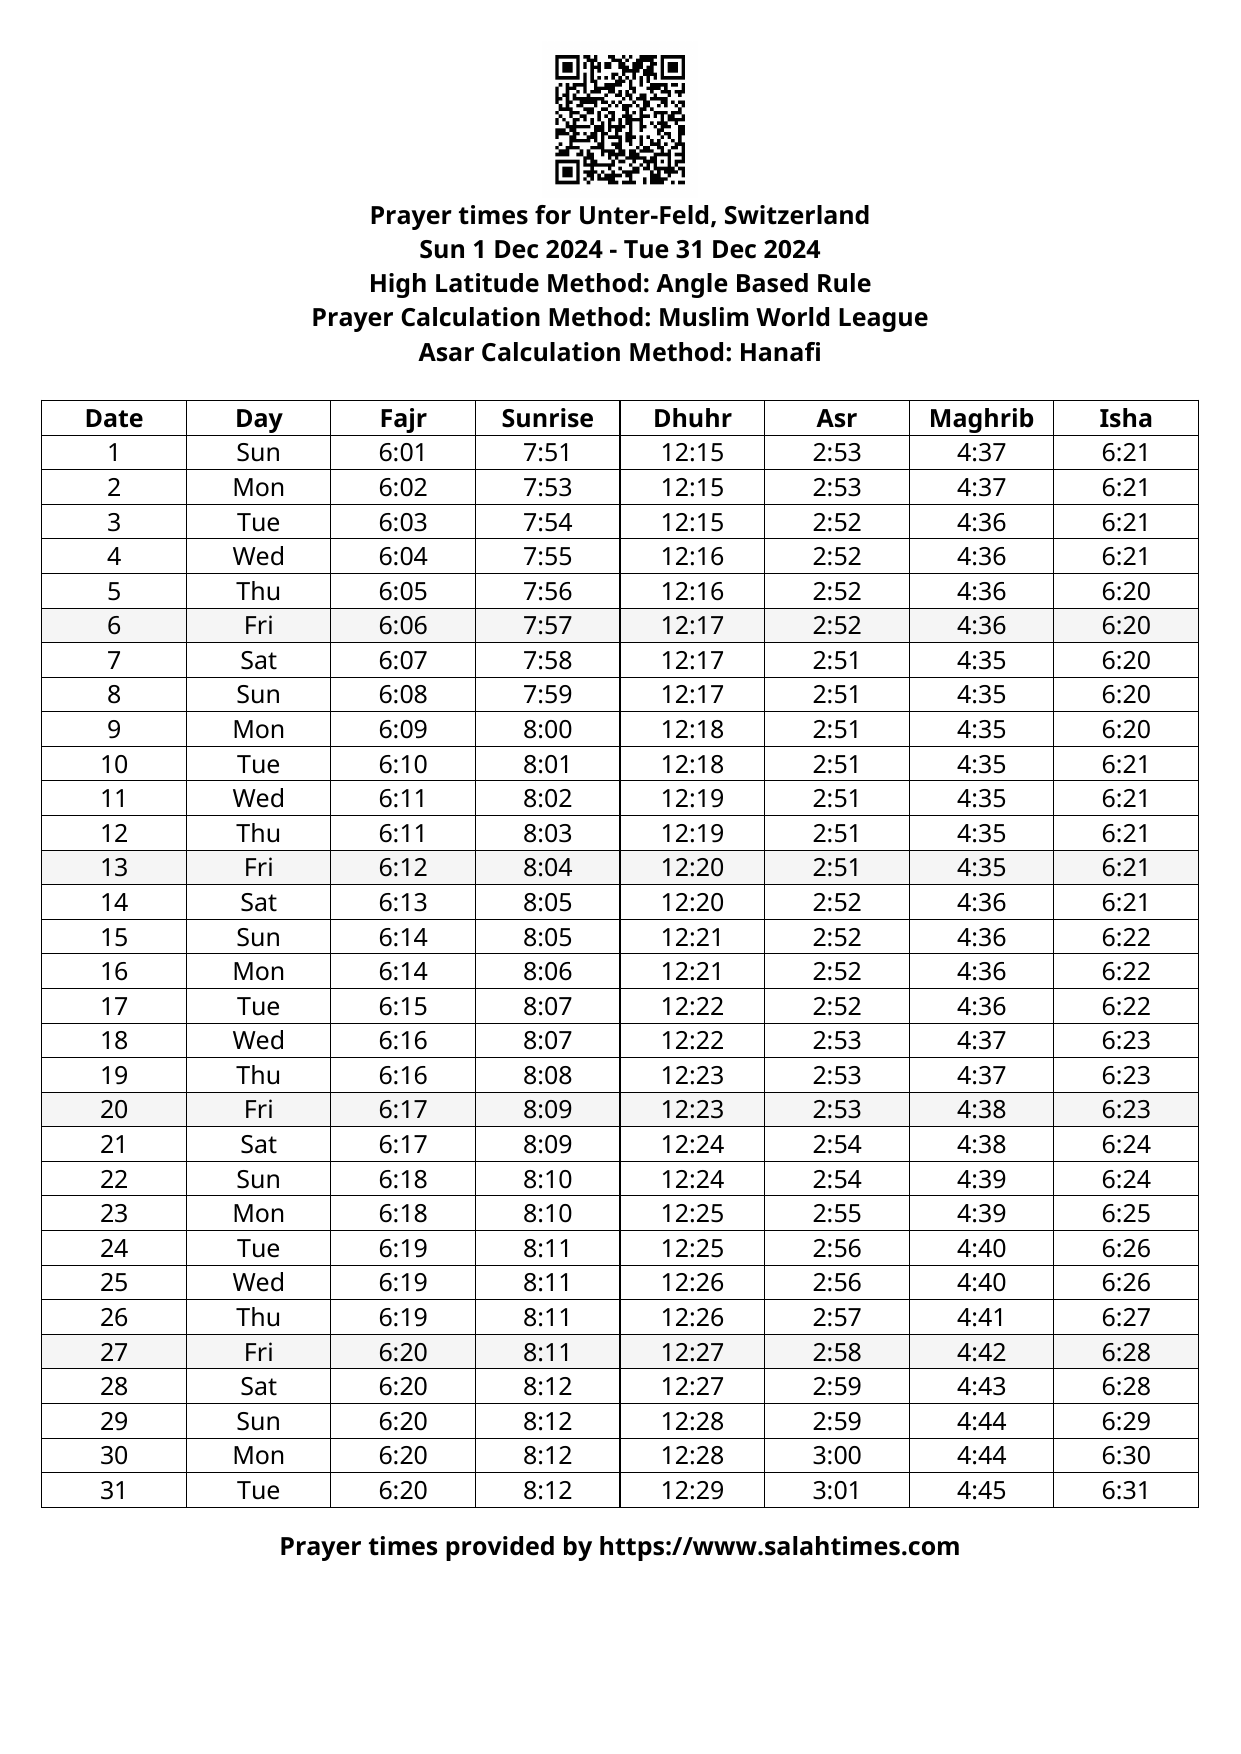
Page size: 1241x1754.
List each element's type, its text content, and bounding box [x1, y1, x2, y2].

table_cell 7:57 [476, 609, 619, 642]
table_cell 7 [42, 643, 186, 677]
table_cell Sat [187, 1127, 330, 1161]
table_cell 12 [42, 816, 186, 849]
table_header Dhuhr [621, 401, 764, 434]
table_cell 2:52 [765, 505, 909, 538]
table_cell Fri [187, 609, 330, 642]
table_cell 4:39 [910, 1162, 1053, 1195]
table_cell 23 [42, 1196, 186, 1230]
table_cell 6:21 [1054, 816, 1198, 849]
table_cell 6:20 [1054, 643, 1198, 677]
table_cell 12:18 [621, 747, 764, 780]
table_cell 6:09 [331, 712, 475, 746]
table_cell 4:38 [910, 1093, 1053, 1126]
table_cell 8:09 [476, 1093, 619, 1126]
table_cell Tue [187, 989, 330, 1022]
table_cell 8:08 [476, 1058, 619, 1092]
table_cell 2:55 [765, 1196, 909, 1230]
table_cell 12:24 [621, 1162, 764, 1195]
table_cell 8:02 [476, 781, 619, 815]
table_cell 8:12 [476, 1439, 619, 1472]
table_cell 6:17 [331, 1127, 475, 1161]
table_cell 6:17 [331, 1093, 475, 1126]
table_cell 8:11 [476, 1231, 619, 1264]
table_cell 12:20 [621, 851, 764, 884]
table_header Isha [1054, 401, 1198, 434]
table_cell 6:23 [1054, 1024, 1198, 1057]
table_header Fajr [331, 401, 475, 434]
table_cell 6:20 [1054, 678, 1198, 711]
table_cell 6:03 [331, 505, 475, 538]
table_cell 2:54 [765, 1127, 909, 1161]
table_cell 6:11 [331, 781, 475, 815]
table_cell Tue [187, 505, 330, 538]
table_cell Mon [187, 470, 330, 504]
table_cell 12:15 [621, 470, 764, 504]
table_cell 4:45 [910, 1473, 1053, 1507]
table_cell 12:29 [621, 1473, 764, 1507]
table_cell Sun [187, 1162, 330, 1195]
table_cell 12:22 [621, 989, 764, 1022]
table_cell 4:37 [910, 1058, 1053, 1092]
table_cell Mon [187, 712, 330, 746]
table_header Sunrise [476, 401, 619, 434]
table_cell 2:51 [765, 781, 909, 815]
table_cell 20 [42, 1093, 186, 1126]
table_cell Mon [187, 1196, 330, 1230]
table_cell Sat [187, 643, 330, 677]
text Prayer Calculation Method: Muslim World League [42, 300, 1198, 334]
table_cell 4:41 [910, 1300, 1053, 1334]
table_cell 6:28 [1054, 1335, 1198, 1368]
table_cell 4:37 [910, 1024, 1053, 1057]
table_cell 2:52 [765, 539, 909, 573]
table_cell 31 [42, 1473, 186, 1507]
table_cell 2:53 [765, 1093, 909, 1126]
table_cell 6:20 [1054, 574, 1198, 607]
table_cell 6:26 [1054, 1231, 1198, 1264]
table_header Asr [765, 401, 909, 434]
table_cell 26 [42, 1300, 186, 1334]
table_cell Tue [187, 1231, 330, 1264]
table_cell Thu [187, 816, 330, 849]
table_cell 4 [42, 539, 186, 573]
table_cell 27 [42, 1335, 186, 1368]
table_cell 18 [42, 1024, 186, 1057]
table_cell 6:10 [331, 747, 475, 780]
table_cell 13 [42, 851, 186, 884]
table_cell 4:35 [910, 816, 1053, 849]
table_cell Fri [187, 1093, 330, 1126]
table_cell 2:56 [765, 1231, 909, 1264]
table_cell 6:21 [1054, 539, 1198, 573]
table_cell Wed [187, 539, 330, 573]
table_cell 12:25 [621, 1231, 764, 1264]
table_cell 11 [42, 781, 186, 815]
table_cell 12:16 [621, 539, 764, 573]
table_cell 12:21 [621, 954, 764, 988]
table_cell 2:58 [765, 1335, 909, 1368]
table_cell 6:22 [1054, 920, 1198, 953]
table_cell 6:21 [1054, 505, 1198, 538]
table_cell 8:05 [476, 920, 619, 953]
table_cell Wed [187, 1024, 330, 1057]
table_cell 12:28 [621, 1404, 764, 1437]
table_cell 4:36 [910, 885, 1053, 919]
table_cell 6:19 [331, 1231, 475, 1264]
table_cell 6:18 [331, 1196, 475, 1230]
table_cell 8:09 [476, 1127, 619, 1161]
table_cell 19 [42, 1058, 186, 1092]
table_cell 8:11 [476, 1335, 619, 1368]
table_cell 29 [42, 1404, 186, 1437]
table_cell 12:16 [621, 574, 764, 607]
table_cell 4:36 [910, 609, 1053, 642]
table_cell Tue [187, 1473, 330, 1507]
table_cell 8:07 [476, 989, 619, 1022]
table_cell 2:59 [765, 1369, 909, 1403]
table_cell 6:20 [331, 1439, 475, 1472]
table_cell 2:52 [765, 885, 909, 919]
table_cell 6:13 [331, 885, 475, 919]
table_cell 6:21 [1054, 885, 1198, 919]
table_cell 7:58 [476, 643, 619, 677]
table_cell 4:35 [910, 643, 1053, 677]
table_cell 2:52 [765, 609, 909, 642]
table_cell 2:54 [765, 1162, 909, 1195]
table_cell Sun [187, 920, 330, 953]
table_cell 6:07 [331, 643, 475, 677]
table_cell 8:01 [476, 747, 619, 780]
table_cell 4:37 [910, 470, 1053, 504]
table_cell 6:21 [1054, 436, 1198, 469]
table_cell 12:18 [621, 712, 764, 746]
table_cell 12:23 [621, 1093, 764, 1126]
table_cell 4:36 [910, 954, 1053, 988]
table_cell 7:56 [476, 574, 619, 607]
table_cell 6:28 [1054, 1369, 1198, 1403]
table_cell 7:54 [476, 505, 619, 538]
table_cell 22 [42, 1162, 186, 1195]
table_cell 4:35 [910, 678, 1053, 711]
table_cell 3:01 [765, 1473, 909, 1507]
table_cell 2:53 [765, 1024, 909, 1057]
table_cell Sun [187, 436, 330, 469]
table_cell 4:37 [910, 436, 1053, 469]
table_cell 6:11 [331, 816, 475, 849]
table_cell Sat [187, 1369, 330, 1403]
table_cell 12:19 [621, 816, 764, 849]
table_cell 4:40 [910, 1231, 1053, 1264]
table_cell 8:11 [476, 1300, 619, 1334]
table_header Maghrib [910, 401, 1053, 434]
table_cell 6:14 [331, 954, 475, 988]
table_cell 6:21 [1054, 781, 1198, 815]
table_cell 2:53 [765, 470, 909, 504]
table_cell 3:00 [765, 1439, 909, 1472]
table_cell 6:18 [331, 1162, 475, 1195]
table_cell 8:12 [476, 1404, 619, 1437]
table_cell 4:36 [910, 920, 1053, 953]
table_cell 6:21 [1054, 747, 1198, 780]
table_cell 6:31 [1054, 1473, 1198, 1507]
table_cell Thu [187, 1058, 330, 1092]
table_cell 4:35 [910, 851, 1053, 884]
table_cell 6:20 [331, 1404, 475, 1437]
table_cell 2:53 [765, 1058, 909, 1092]
table_header Day [187, 401, 330, 434]
table_cell 6 [42, 609, 186, 642]
table_header Date [42, 401, 186, 434]
table_cell 2:57 [765, 1300, 909, 1334]
table_cell 2 [42, 470, 186, 504]
table_cell 12:15 [621, 505, 764, 538]
table_cell 4:44 [910, 1439, 1053, 1472]
table_cell 6:21 [1054, 470, 1198, 504]
table_cell 4:36 [910, 505, 1053, 538]
table_cell 6:22 [1054, 954, 1198, 988]
table_cell 4:35 [910, 747, 1053, 780]
table_cell 9 [42, 712, 186, 746]
table_cell Sat [187, 885, 330, 919]
table_cell 12:20 [621, 885, 764, 919]
table_cell 6:12 [331, 851, 475, 884]
text Sun 1 Dec 2024 - Tue 31 Dec 2024 [42, 232, 1198, 266]
table_cell 3 [42, 505, 186, 538]
table_cell 5 [42, 574, 186, 607]
table_cell Mon [187, 1439, 330, 1472]
table_cell 4:39 [910, 1196, 1053, 1230]
table_cell Wed [187, 1266, 330, 1299]
table_cell 6:14 [331, 920, 475, 953]
table_cell 14 [42, 885, 186, 919]
table_cell 6:29 [1054, 1404, 1198, 1437]
table_cell 4:42 [910, 1335, 1053, 1368]
table_cell 28 [42, 1369, 186, 1403]
table_cell 12:19 [621, 781, 764, 815]
table_cell 12:17 [621, 609, 764, 642]
table_cell 8:12 [476, 1369, 619, 1403]
table_cell 17 [42, 989, 186, 1022]
table_cell 6:05 [331, 574, 475, 607]
table_cell 10 [42, 747, 186, 780]
table_cell 24 [42, 1231, 186, 1264]
table_cell 4:40 [910, 1266, 1053, 1299]
table_cell 2:52 [765, 989, 909, 1022]
table_cell 2:52 [765, 954, 909, 988]
table_cell 12:26 [621, 1266, 764, 1299]
table_cell 2:52 [765, 920, 909, 953]
table_cell 6:24 [1054, 1127, 1198, 1161]
table_cell 8:10 [476, 1162, 619, 1195]
table_cell 12:27 [621, 1335, 764, 1368]
table_cell 6:20 [331, 1335, 475, 1368]
table_cell 12:28 [621, 1439, 764, 1472]
table_cell 30 [42, 1439, 186, 1472]
text Prayer times for Unter-Feld, Switzerland [42, 198, 1198, 232]
table_cell 2:51 [765, 712, 909, 746]
table_cell 6:15 [331, 989, 475, 1022]
table_cell 4:36 [910, 574, 1053, 607]
table_cell 8:06 [476, 954, 619, 988]
table_cell 4:44 [910, 1404, 1053, 1437]
table_cell 2:51 [765, 643, 909, 677]
table_cell 4:38 [910, 1127, 1053, 1161]
text High Latitude Method: Angle Based Rule [42, 266, 1198, 300]
table_cell 2:51 [765, 747, 909, 780]
table_cell Thu [187, 1300, 330, 1334]
table_cell Fri [187, 851, 330, 884]
table_cell 6:20 [331, 1473, 475, 1507]
table_cell 8:07 [476, 1024, 619, 1057]
table_cell 6:27 [1054, 1300, 1198, 1334]
table_cell 6:22 [1054, 989, 1198, 1022]
table_cell 15 [42, 920, 186, 953]
table_cell 6:01 [331, 436, 475, 469]
table_cell 6:20 [331, 1369, 475, 1403]
table_cell 6:20 [1054, 609, 1198, 642]
table_cell 2:53 [765, 436, 909, 469]
table_cell Sun [187, 1404, 330, 1437]
table_cell 8 [42, 678, 186, 711]
table_cell Sun [187, 678, 330, 711]
table_cell 25 [42, 1266, 186, 1299]
table_cell 1 [42, 436, 186, 469]
table_cell 7:55 [476, 539, 619, 573]
table_cell 12:24 [621, 1127, 764, 1161]
table_cell Wed [187, 781, 330, 815]
table_cell 6:20 [1054, 712, 1198, 746]
text Prayer times provided by https://www.salahtimes.com [42, 1528, 1198, 1563]
table_cell 6:02 [331, 470, 475, 504]
table_cell 21 [42, 1127, 186, 1161]
table_cell 6:19 [331, 1300, 475, 1334]
table_cell 12:27 [621, 1369, 764, 1403]
table_cell 4:35 [910, 781, 1053, 815]
table_cell 6:16 [331, 1058, 475, 1092]
table_cell 12:21 [621, 920, 764, 953]
table_cell 6:16 [331, 1024, 475, 1057]
table_cell 2:52 [765, 574, 909, 607]
table_cell 12:26 [621, 1300, 764, 1334]
table_cell 7:59 [476, 678, 619, 711]
table_cell 6:23 [1054, 1058, 1198, 1092]
table_cell 4:35 [910, 712, 1053, 746]
table_cell 6:06 [331, 609, 475, 642]
table_cell 2:56 [765, 1266, 909, 1299]
table_cell Tue [187, 747, 330, 780]
table_cell 8:04 [476, 851, 619, 884]
table_cell 6:08 [331, 678, 475, 711]
table_cell 2:51 [765, 851, 909, 884]
table_cell 8:00 [476, 712, 619, 746]
table_cell 8:10 [476, 1196, 619, 1230]
table_cell 2:51 [765, 678, 909, 711]
table_cell 6:30 [1054, 1439, 1198, 1472]
table_cell 4:43 [910, 1369, 1053, 1403]
table_cell 12:25 [621, 1196, 764, 1230]
picture [542, 41, 699, 198]
table_cell 12:23 [621, 1058, 764, 1092]
table_cell 6:25 [1054, 1196, 1198, 1230]
table_cell 6:21 [1054, 851, 1198, 884]
table_cell Thu [187, 574, 330, 607]
table_cell Mon [187, 954, 330, 988]
table_cell 7:51 [476, 436, 619, 469]
table_cell 6:23 [1054, 1093, 1198, 1126]
table_cell 4:36 [910, 989, 1053, 1022]
table_cell 7:53 [476, 470, 619, 504]
table_cell 2:51 [765, 816, 909, 849]
table_cell 6:04 [331, 539, 475, 573]
table_cell 12:22 [621, 1024, 764, 1057]
table_cell Fri [187, 1335, 330, 1368]
table_cell 2:59 [765, 1404, 909, 1437]
table_cell 8:05 [476, 885, 619, 919]
table_cell 8:12 [476, 1473, 619, 1507]
table_cell 12:17 [621, 643, 764, 677]
table_cell 12:15 [621, 436, 764, 469]
text Asar Calculation Method: Hanafi [42, 334, 1198, 368]
table_cell 16 [42, 954, 186, 988]
table_cell 12:17 [621, 678, 764, 711]
table_cell 6:26 [1054, 1266, 1198, 1299]
table_cell 6:19 [331, 1266, 475, 1299]
table_cell 4:36 [910, 539, 1053, 573]
table_cell 8:03 [476, 816, 619, 849]
table_cell 8:11 [476, 1266, 619, 1299]
table_cell 6:24 [1054, 1162, 1198, 1195]
